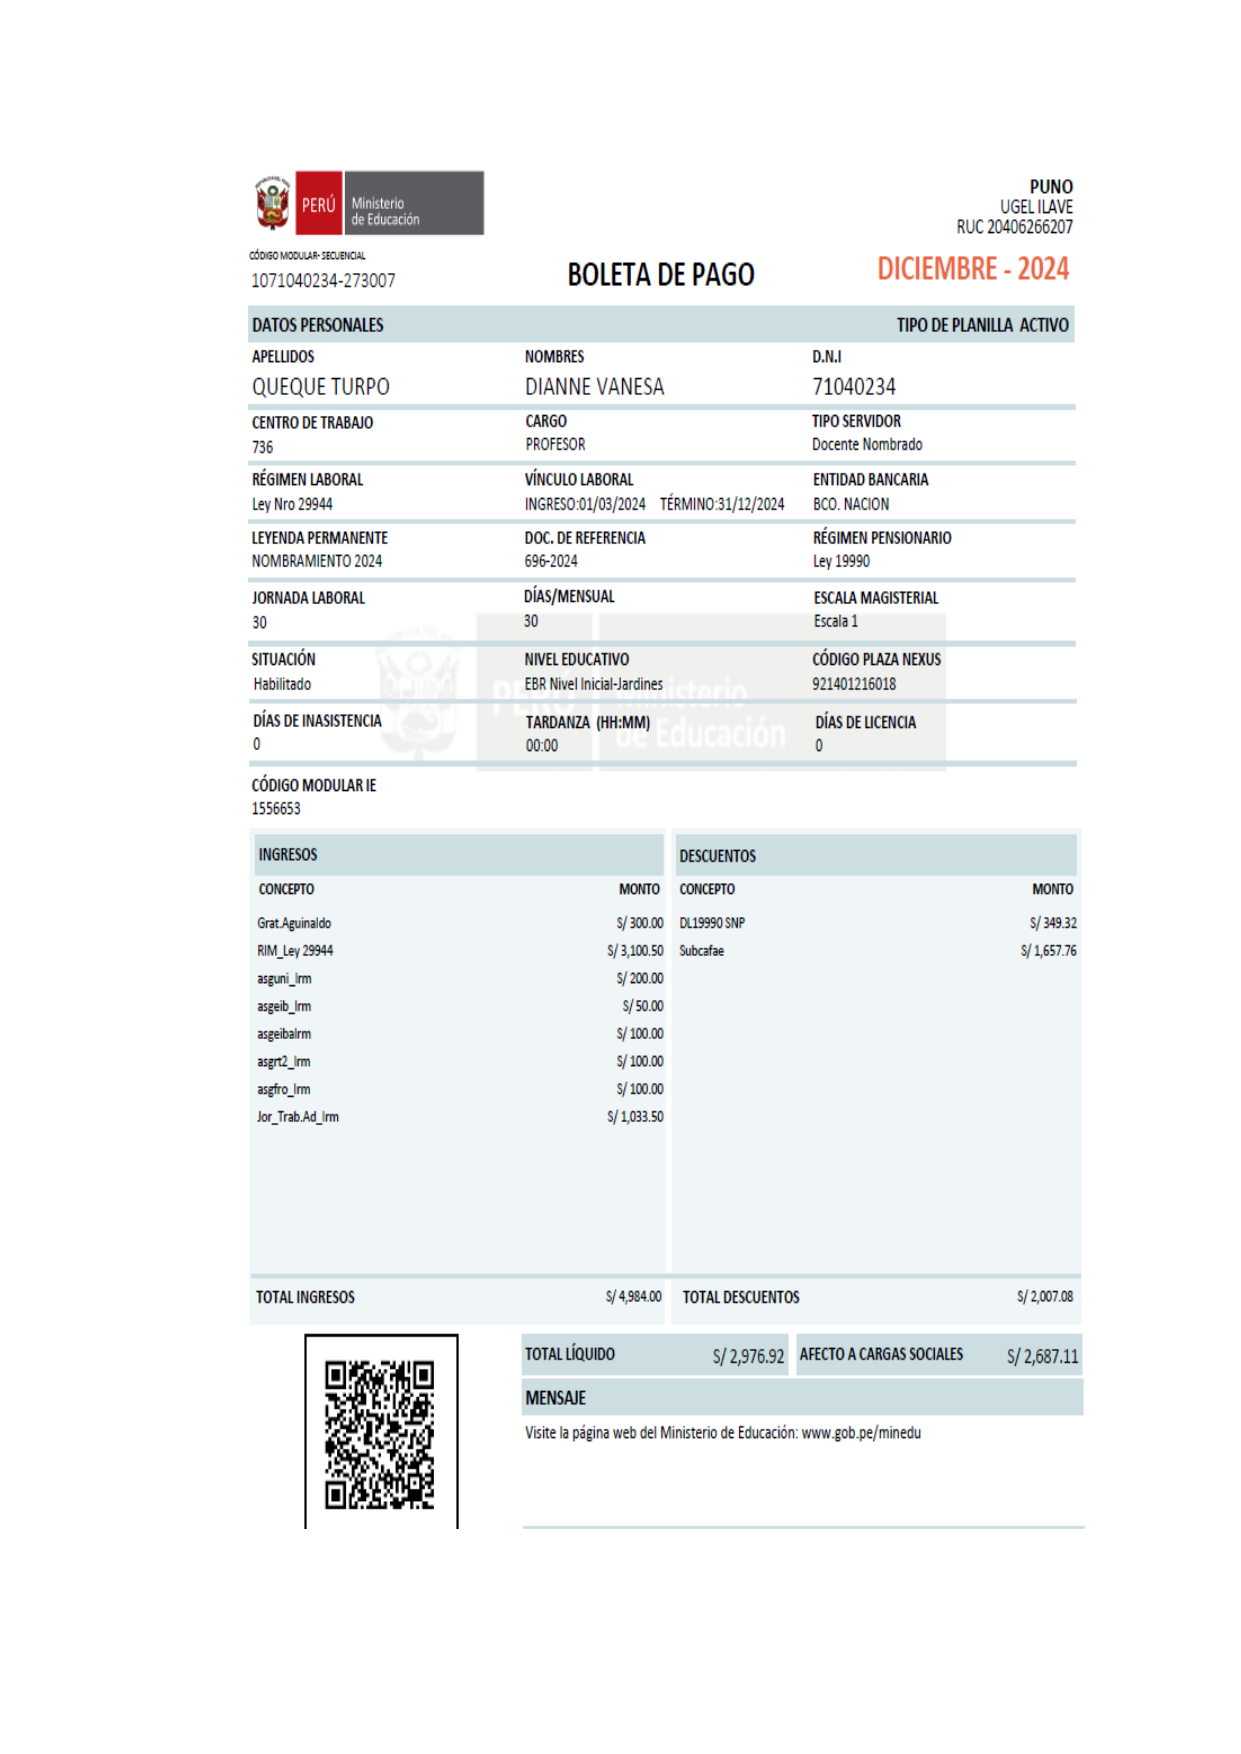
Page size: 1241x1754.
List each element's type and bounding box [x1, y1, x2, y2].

picture [177, 147, 1117, 1529]
